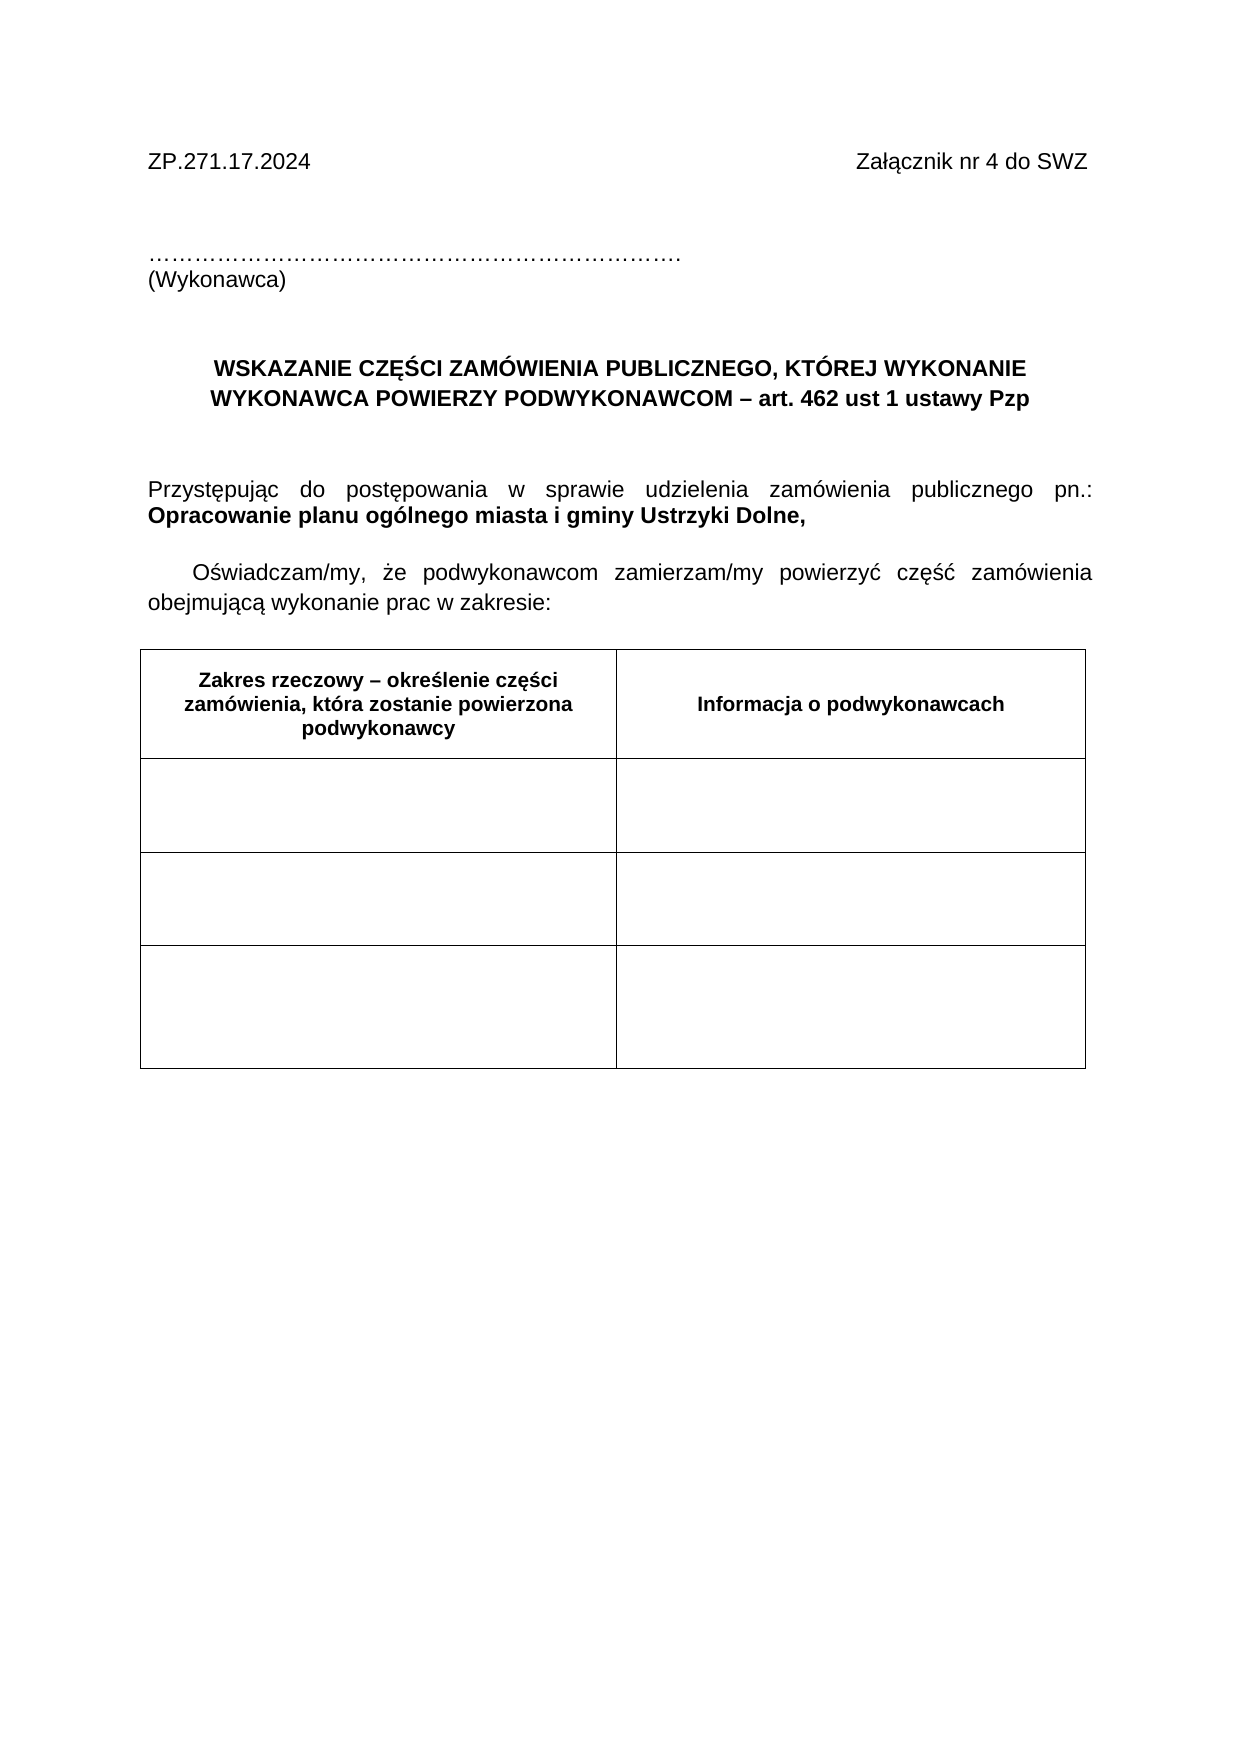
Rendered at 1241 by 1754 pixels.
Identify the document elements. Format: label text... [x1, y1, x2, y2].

table_header Informacja o podwykonawcach [617, 650, 1085, 757]
table_cell [141, 946, 616, 1067]
table_cell [617, 946, 1085, 1067]
text WSKAZANIE CZĘŚCI ZAMÓWIENIA PUBLICZNEGO, KTÓREJ WYKONANIE [148, 355, 1093, 381]
text ……………………………………………………………. [148, 240, 1093, 266]
table_cell [141, 759, 616, 852]
text (Wykonawca) [148, 266, 1093, 292]
text ZP.271.17.2024 Załącznik nr 4 do SWZ [148, 148, 1093, 174]
text Przystępując do postępowania w sprawie udzielenia zamówienia publicznego pn.: Opracowanie planu ogólnego miasta i gminy Ustrzyki Dolne, [148, 476, 1093, 528]
text WYKONAWCA POWIERZY PODWYKONAWCOM – art. 462 ust 1 ustawy Pzp [148, 385, 1093, 411]
text Oświadczam/my, że podwykonawcom zamierzam/my powierzyć część zamówienia obejmującą wykonanie prac w zakresie: [148, 558, 1093, 615]
table_cell [617, 853, 1085, 945]
table_cell [617, 759, 1085, 852]
table_cell [141, 853, 616, 945]
table_header Zakres rzeczowy – określenie części zamówienia, która zostanie powierzona podwykonawcy [141, 650, 616, 757]
